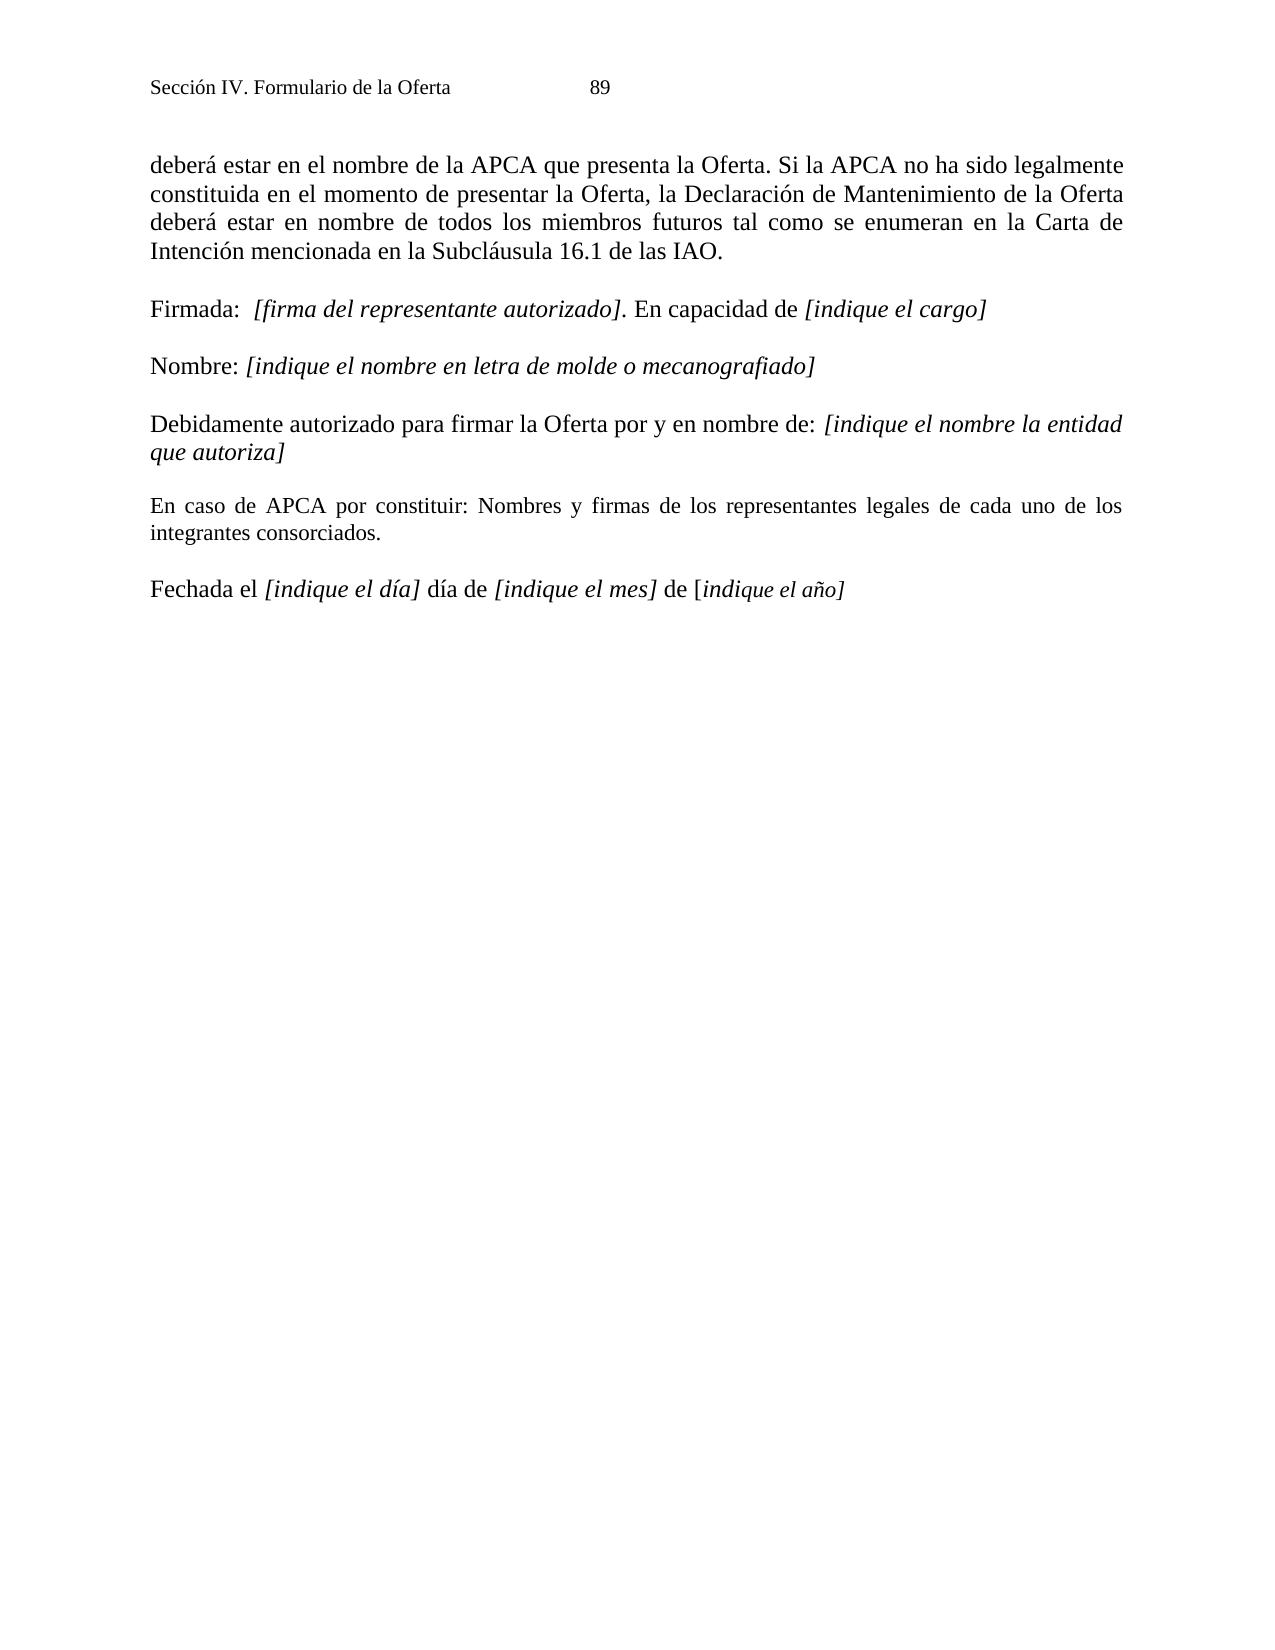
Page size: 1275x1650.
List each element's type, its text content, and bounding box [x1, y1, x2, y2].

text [150, 150, 1125, 265]
text Nombre: [indique el nombre en letra de molde o mecanografiado] [150, 351, 1125, 380]
text Fechada el [indique el día] día de [indique el mes] de [indique el año] [150, 574, 1125, 603]
text Firmada: [firma del representante autorizado]. En capacidad de [indique el cargo] [150, 294, 1125, 322]
text En caso de APCA por constituir: Nombres y firmas de los representantes legales de cada uno de los integrantes consorciados. [150, 493, 1125, 545]
text Debidamente autorizado para firmar la Oferta por y en nombre de: [indique el nombre la entidad que autoriza] [150, 409, 1125, 466]
